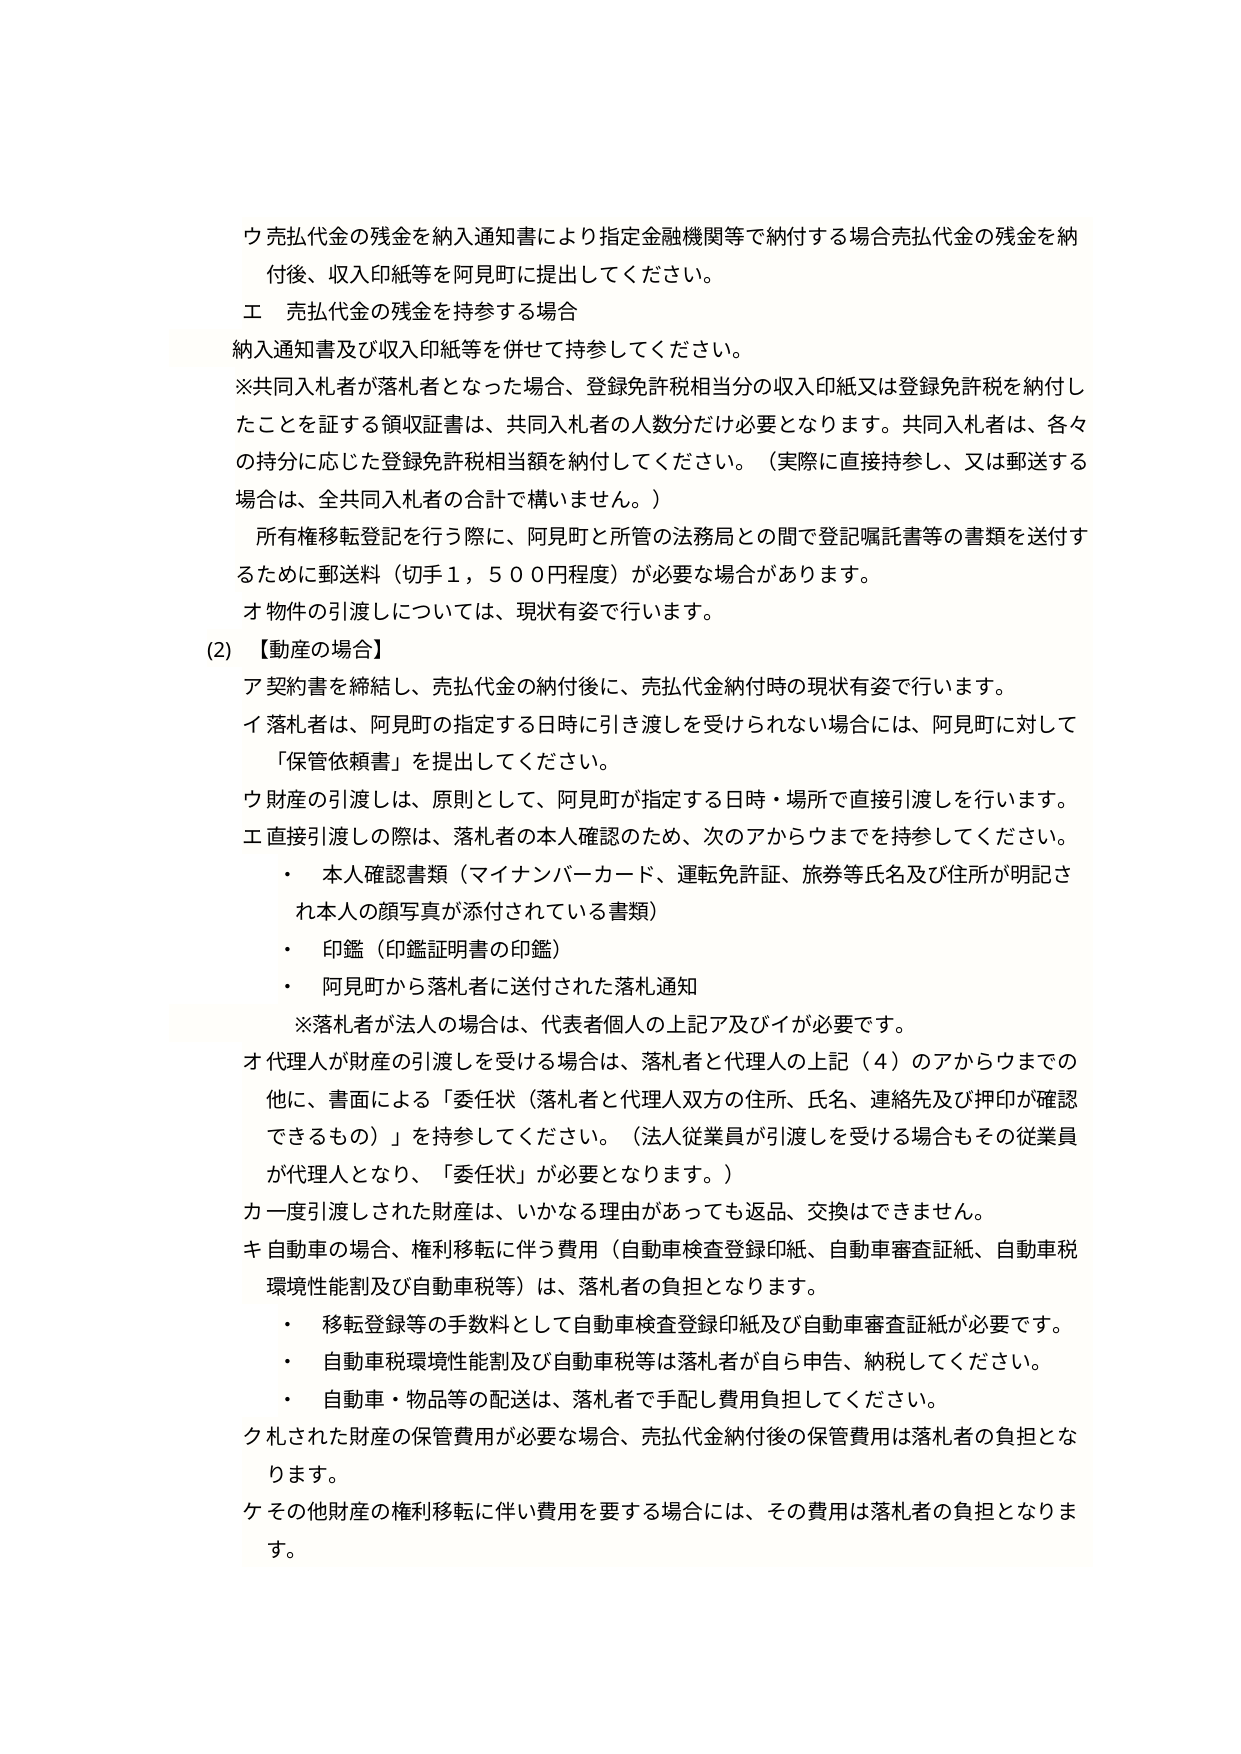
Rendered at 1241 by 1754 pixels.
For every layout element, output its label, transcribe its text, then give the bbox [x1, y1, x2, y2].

list 【動産の場合】 [207, 629, 1093, 667]
list 自動車・物品等の配送は、落札者で手配し費用負担してください。 [278, 1379, 1093, 1417]
list 本人確認書類（マイナンバーカード、運転免許証、旅券等氏名及び住所が明記され本人の顔写真が添付されている書類） [278, 854, 1093, 929]
text ※落札者が法人の場合は、代表者個人の上記ア及びイが必要です。 [169, 1004, 1093, 1042]
list 代理人が財産の引渡しを受ける場合は、落札者と代理人の上記（４）のアからウまでの他に、書面による「委任状（落札者と代理人双方の住所、氏名、連絡先及び押印が確認できるもの）」を持参してください。（法人従業員が引渡しを受ける場合もその従業員が代理人となり、「委任状」が必要となります。） [242, 1042, 1093, 1192]
list 自動車税環境性能割及び自動車税等は落札者が自ら申告、納税してください。 [278, 1342, 1093, 1379]
list 札された財産の保管費用が必要な場合、売払代金納付後の保管費用は落札者の負担となります。 [242, 1417, 1093, 1492]
list 売払代金の残金を納入通知書により指定金融機関等で納付する場合売払代金の残金を納付後、収入印紙等を阿見町に提出してください。 [242, 217, 1093, 292]
list 一度引渡しされた財産は、いかなる理由があっても返品、交換はできません。 [242, 1192, 1093, 1229]
list 財産の引渡しは、原則として、阿見町が指定する日時・場所で直接引渡しを行います。 [242, 779, 1093, 817]
text 納入通知書及び収入印紙等を併せて持参してください。 [169, 329, 1093, 367]
text ※共同入札者が落札者となった場合、登録免許税相当分の収入印紙又は登録免許税を納付したことを証する領収証書は、共同入札者の人数分だけ必要となります。共同入札者は、各々の持分に応じた登録免許税相当額を納付してください。（実際に直接持参し、又は郵送する場合は、全共同入札者の合計で構いません。） [235, 367, 1093, 517]
text 所有権移転登記を行う際に、阿見町と所管の法務局との間で登記嘱託書等の書類を送付するために郵送料（切手１，５００円程度）が必要な場合があります。 [235, 517, 1093, 592]
list 直接引渡しの際は、落札者の本人確認のため、次のアからウまでを持参してください。 [242, 817, 1093, 854]
list 印鑑（印鑑証明書の印鑑） [278, 929, 1093, 967]
list 契約書を締結し、売払代金の納付後に、売払代金納付時の現状有姿で行います。 [242, 667, 1093, 704]
list その他財産の権利移転に伴い費用を要する場合には、その費用は落札者の負担となります。 [242, 1492, 1093, 1567]
list 移転登録等の手数料として自動車検査登録印紙及び自動車審査証紙が必要です。 [278, 1304, 1093, 1342]
list 自動車の場合、権利移転に伴う費用（自動車検査登録印紙、自動車審査証紙、自動車税環境性能割及び自動車税等）は、落札者の負担となります。 [242, 1229, 1093, 1304]
list 売払代金の残金を持参する場合 [242, 292, 1093, 329]
list 阿見町から落札者に送付された落札通知 [278, 967, 1093, 1004]
list 物件の引渡しについては、現状有姿で行います。 [242, 592, 1093, 629]
list 落札者は、阿見町の指定する日時に引き渡しを受けられない場合には、阿見町に対して「保管依頼書」を提出してください。 [242, 704, 1093, 779]
